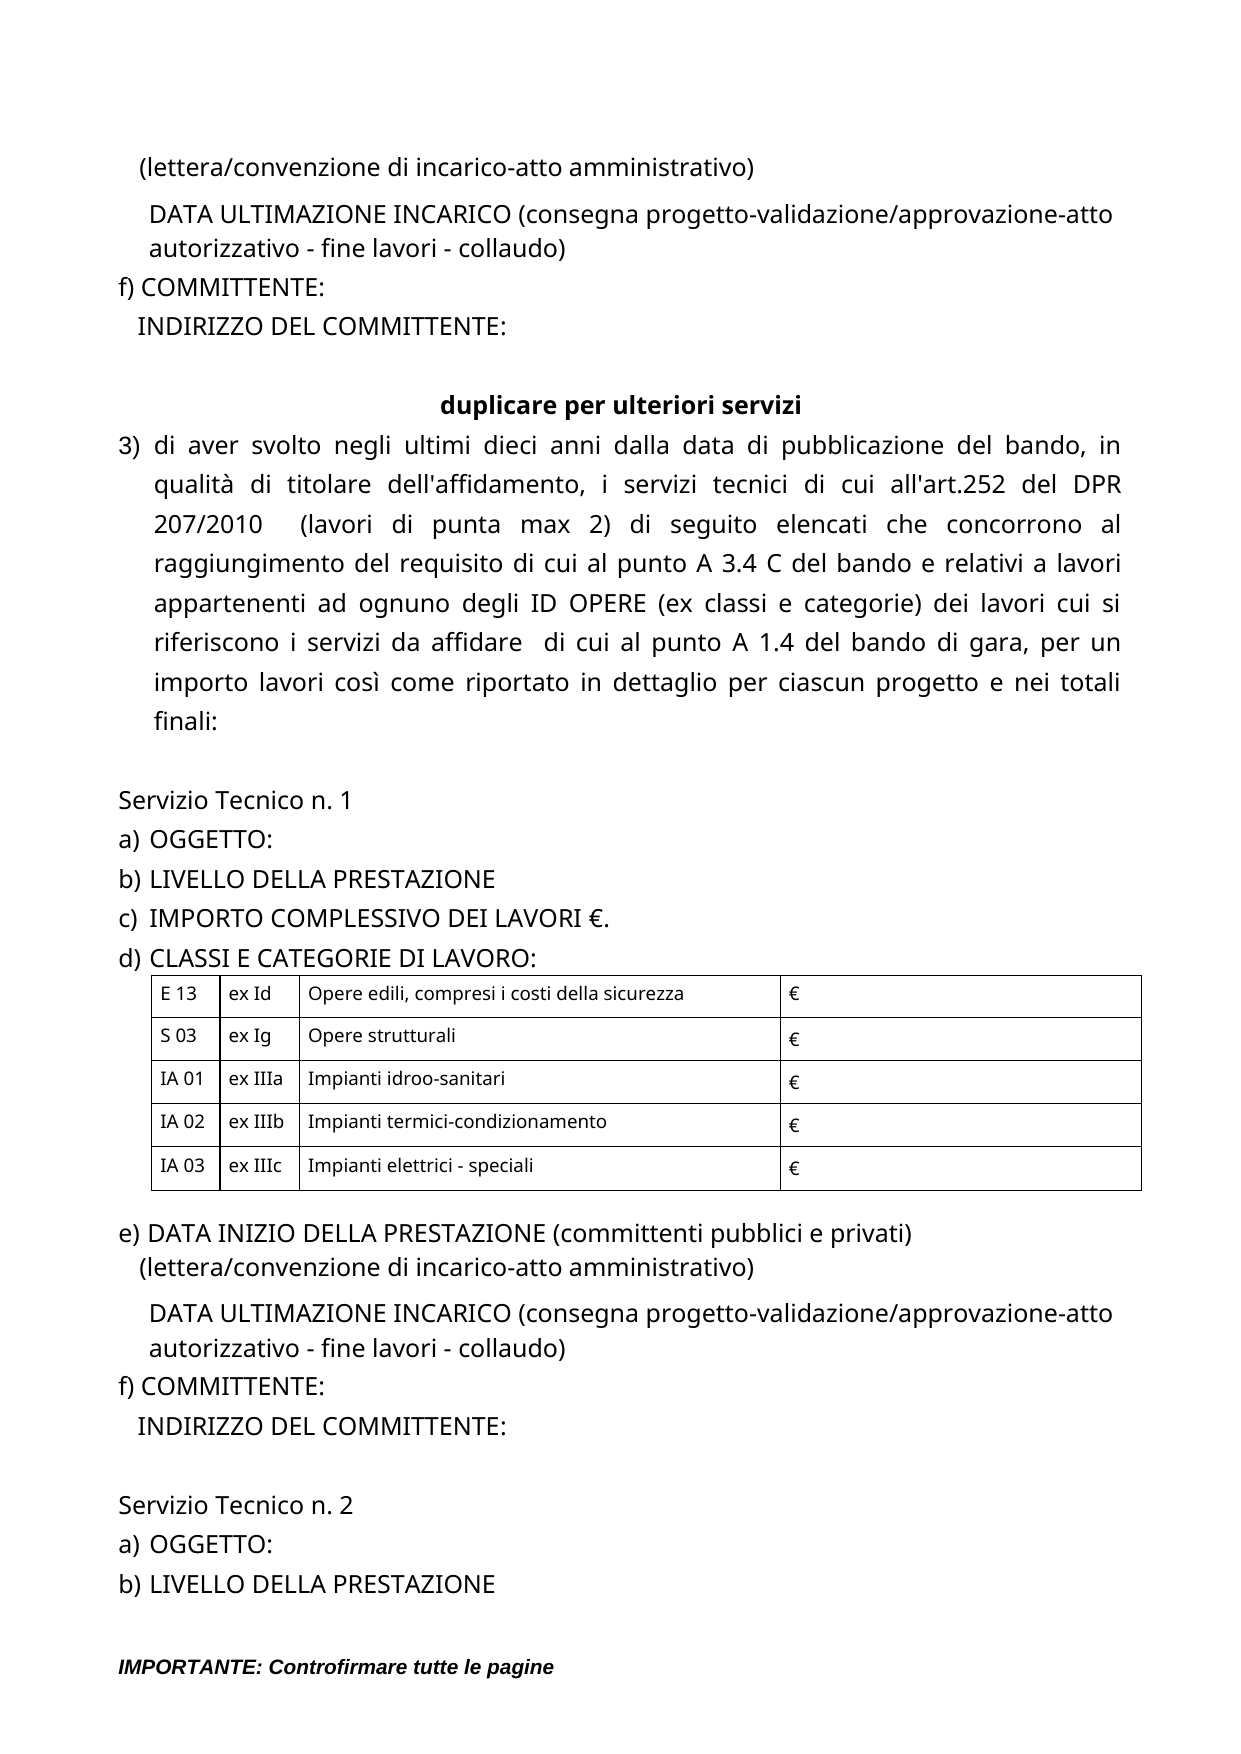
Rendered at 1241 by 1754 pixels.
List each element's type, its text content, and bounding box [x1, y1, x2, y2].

text f) COMMITTENTE: [118, 1364, 1123, 1404]
table_cell Impianti termici-condizionamento [300, 1104, 780, 1146]
table_header E 13 [152, 976, 219, 1017]
table_header € [781, 976, 1141, 1017]
text Servizio Tecnico n. 1 [118, 778, 1123, 817]
list LIVELLO DELLA PRESTAZIONE [118, 857, 1123, 896]
table_header Opere edili, compresi i costi della sicurezza [300, 976, 780, 1017]
table_cell S 03 [152, 1018, 219, 1060]
table_cell Opere strutturali [300, 1018, 780, 1060]
table_header ex Id [221, 976, 299, 1017]
table_cell ex IIIa [221, 1061, 299, 1103]
text Servizio Tecnico n. 2 [118, 1483, 1123, 1522]
table_cell ex IIIc [221, 1147, 299, 1189]
table_cell € [781, 1061, 1141, 1103]
table_cell IA 03 [152, 1147, 219, 1189]
table_cell Impianti idroo-sanitari [300, 1061, 780, 1103]
list LIVELLO DELLA PRESTAZIONE [118, 1562, 1123, 1601]
table_cell Impianti elettrici - speciali [300, 1147, 780, 1189]
table_cell IA 02 [152, 1104, 219, 1146]
table_cell ex Ig [221, 1018, 299, 1060]
table_cell € [781, 1147, 1141, 1189]
table_cell € [781, 1018, 1141, 1060]
text (lettera/convenzione di incarico-atto amministrativo) [120, 150, 1123, 184]
table_cell IA 01 [152, 1061, 219, 1103]
text duplicare per ulteriori servizi [119, 383, 1123, 423]
table_cell € [781, 1104, 1141, 1146]
list CLASSI E CATEGORIE DI LAVORO: [118, 936, 1123, 975]
text INDIRIZZO DEL COMMITTENTE: [118, 304, 1123, 344]
list OGGETTO: [118, 817, 1123, 857]
text f) COMMITTENTE: [118, 265, 1123, 304]
list di aver svolto negli ultimi dieci anni dalla data di pubblicazione del bando, in qualità di titolare dell'affidamento, i servizi tecnici di cui all'art.252 del DPR 207/2010 (lavori di punta max 2) di seguito elencati che concorrono al raggiungimento del requisito di cui al punto A 3.4 C del bando e relativi a lavori appartenenti ad ognuno degli ID OPERE (ex classi e categorie) dei lavori cui si riferiscono i servizi da affidare di cui al punto A 1.4 del bando di gara, per un importo lavori così come riportato in dettaglio per ciascun progetto e nei totali finali: [118, 423, 1123, 738]
table_cell ex IIIb [221, 1104, 299, 1146]
text e) DATA INIZIO DELLA PRESTAZIONE (committenti pubblici e privati) [118, 1216, 1123, 1249]
list IMPORTO COMPLESSIVO DEI LAVORI €. [118, 896, 1123, 936]
text DATA ULTIMAZIONE INCARICO (consegna progetto-validazione/approvazione-atto autorizzativo - fine lavori - collaudo) [149, 1296, 1123, 1364]
text (lettera/convenzione di incarico-atto amministrativo) [120, 1249, 1123, 1284]
list OGGETTO: [118, 1522, 1123, 1562]
text DATA ULTIMAZIONE INCARICO (consegna progetto-validazione/approvazione-atto autorizzativo - fine lavori - collaudo) [149, 197, 1123, 265]
text INDIRIZZO DEL COMMITTENTE: [118, 1404, 1123, 1443]
